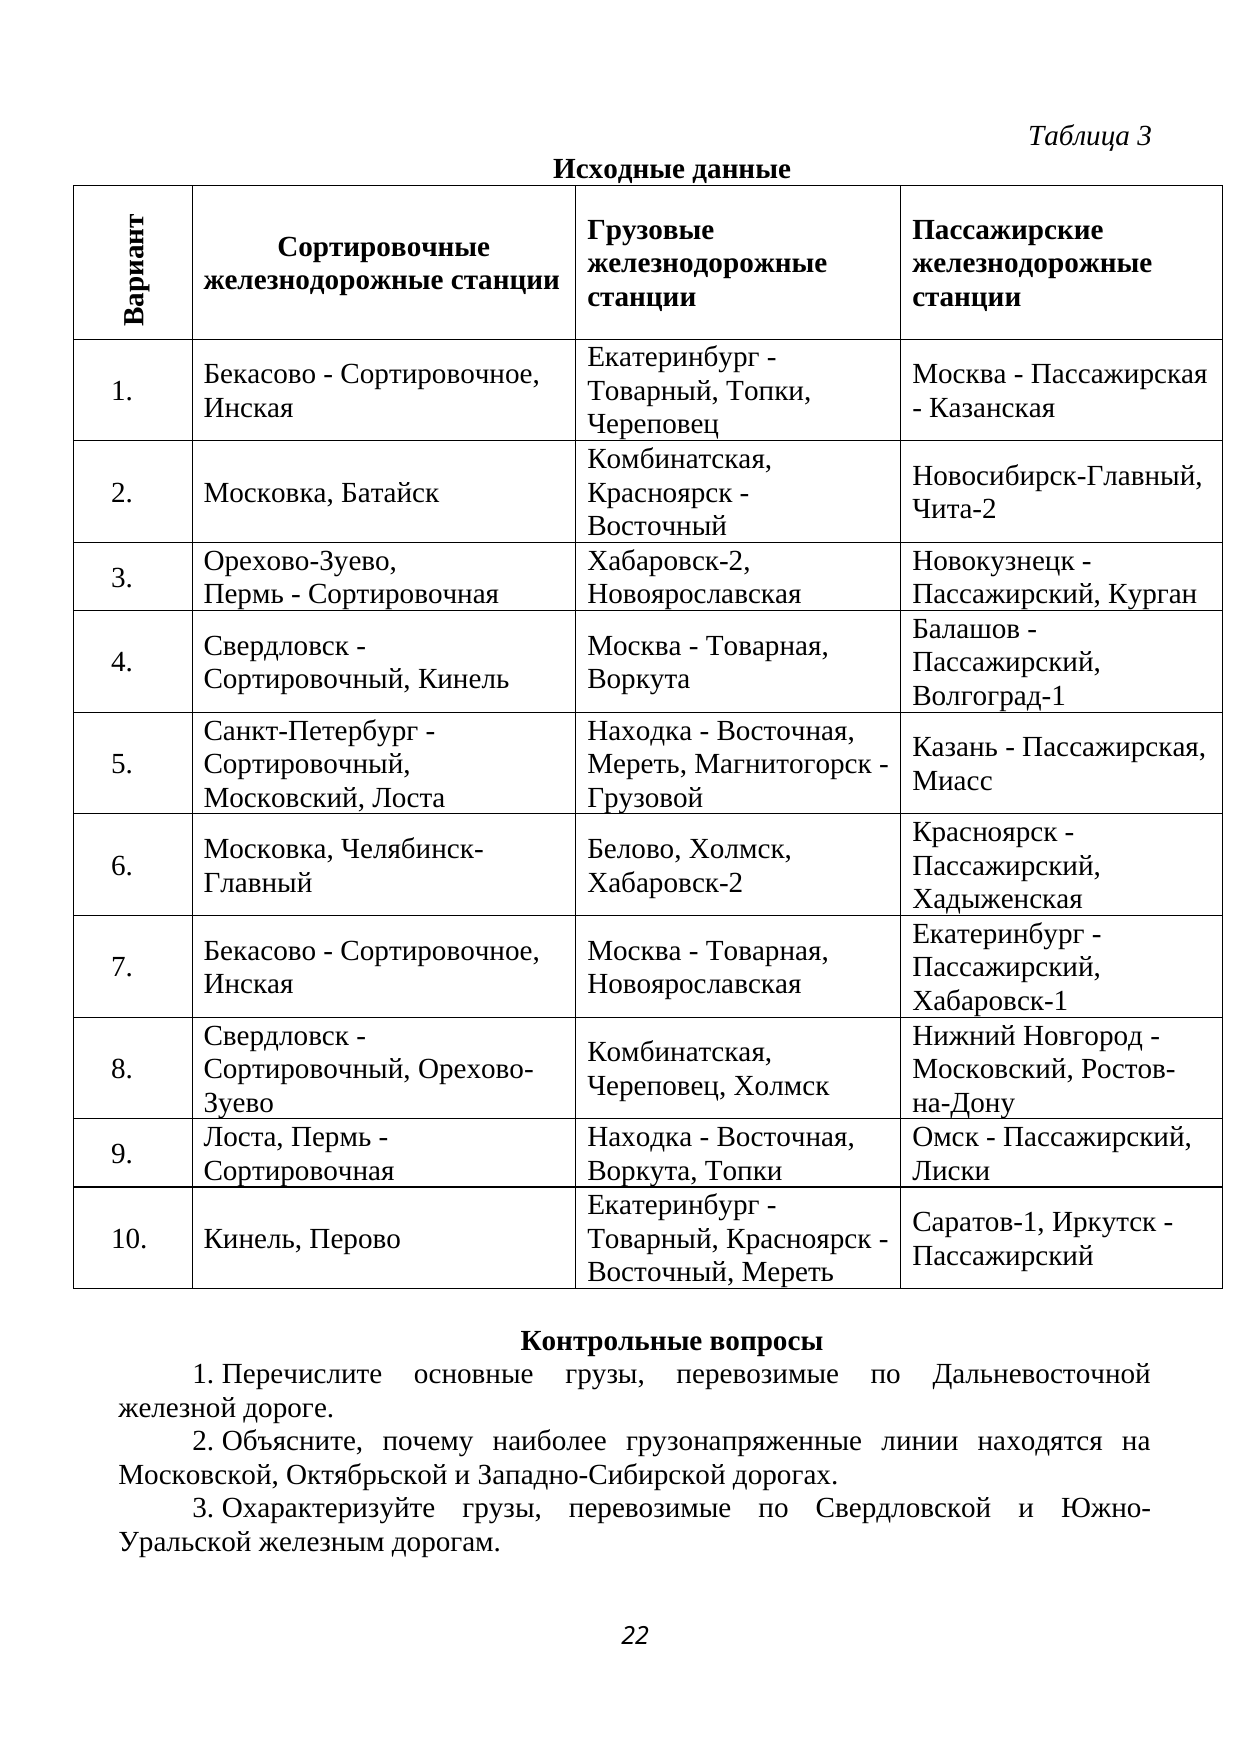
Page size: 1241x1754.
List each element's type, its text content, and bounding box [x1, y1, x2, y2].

table_cell Казань - Пассажирская, Миасс [901, 713, 1222, 813]
table_cell Бекасово - Сортировочное, Инская [193, 340, 575, 440]
table_cell Саратов-1, Иркутск - Пассажирский [901, 1188, 1222, 1288]
table_cell [74, 611, 192, 712]
table_header Вариант [74, 186, 192, 338]
table_cell Находка - Восточная, Мереть, Магнитогорск - Грузовой [576, 713, 900, 813]
text Контрольные вопросы [118, 1323, 1152, 1356]
table_cell Лоста, Пермь - Сортировочная [193, 1119, 575, 1186]
table_cell [74, 543, 192, 610]
table_cell Свердловск - Сортировочный, Орехово-Зуево [193, 1018, 575, 1118]
table_cell Бекасово - Сортировочное, Инская [193, 916, 575, 1017]
table_cell Москва - Товарная, Воркута [576, 611, 900, 712]
table_cell Екатеринбург - Товарный, Красноярск - Восточный, Мереть [576, 1188, 900, 1288]
table_cell Белово, Холмск, Хабаровск-2 [576, 814, 900, 915]
table_cell Находка - Восточная, Воркута, Топки [576, 1119, 900, 1186]
table_cell [74, 1188, 192, 1288]
table_cell Орехово-Зуево, Пермь - Сортировочная [193, 543, 575, 610]
table_cell [74, 916, 192, 1017]
table_cell Московка, Батайск [193, 441, 575, 542]
table_cell [74, 1119, 192, 1186]
table_cell [74, 713, 192, 813]
table_cell Комбинатская, Красноярск - Восточный [576, 441, 900, 542]
table_cell Москва - Товарная, Новоярославская [576, 916, 900, 1017]
table_cell Москва - Пассажирская - Казанская [901, 340, 1222, 440]
table_cell Екатеринбург - Товарный, Топки, Череповец [576, 340, 900, 440]
table_cell Кинель, Перово [193, 1188, 575, 1288]
table_cell Московка, Челябинск-Главный [193, 814, 575, 915]
table_cell Санкт-Петербург - Сортировочный, Московский, Лоста [193, 713, 575, 813]
table_cell [74, 814, 192, 915]
table_cell Нижний Новгород - Московский, Ростов-на-Дону [901, 1018, 1222, 1118]
table_cell [74, 1018, 192, 1118]
table_header Пассажирские железнодорожные станции [901, 186, 1222, 338]
text Исходные данные [118, 152, 1152, 185]
table_header Грузовые железнодорожные станции [576, 186, 900, 338]
text 1. Перечислите основные грузы, перевозимые по Дальневосточной железной дороге. [118, 1356, 1152, 1423]
table_cell Новосибирск-Главный, Чита-2 [901, 441, 1222, 542]
table_cell Красноярск - Пассажирский, Хадыженская [901, 814, 1222, 915]
table_cell [74, 441, 192, 542]
text 3. Охарактеризуйте грузы, перевозимые по Свердловской и Южно- Уральской железным дорогам. [118, 1490, 1152, 1557]
table_cell Хабаровск-2, Новоярославская [576, 543, 900, 610]
table_cell Свердловск - Сортировочный, Кинель [193, 611, 575, 712]
table_cell Балашов - Пассажирский, Волгоград-1 [901, 611, 1222, 712]
text Таблица 3 [118, 118, 1152, 152]
table_cell Омск - Пассажирский, Лиски [901, 1119, 1222, 1186]
table_cell Комбинатская, Череповец, Холмск [576, 1018, 900, 1118]
table_cell Новокузнецк - Пассажирский, Курган [901, 543, 1222, 610]
table_cell [74, 340, 192, 440]
table_cell Екатеринбург - Пассажирский, Хабаровск-1 [901, 916, 1222, 1017]
text 2. Объясните, почему наиболее грузонапряженные линии находятся на Московской, Октябрьской и Западно-Сибирской дорогах. [118, 1423, 1152, 1490]
table_header Сортировочные железнодорожные станции [193, 186, 575, 338]
